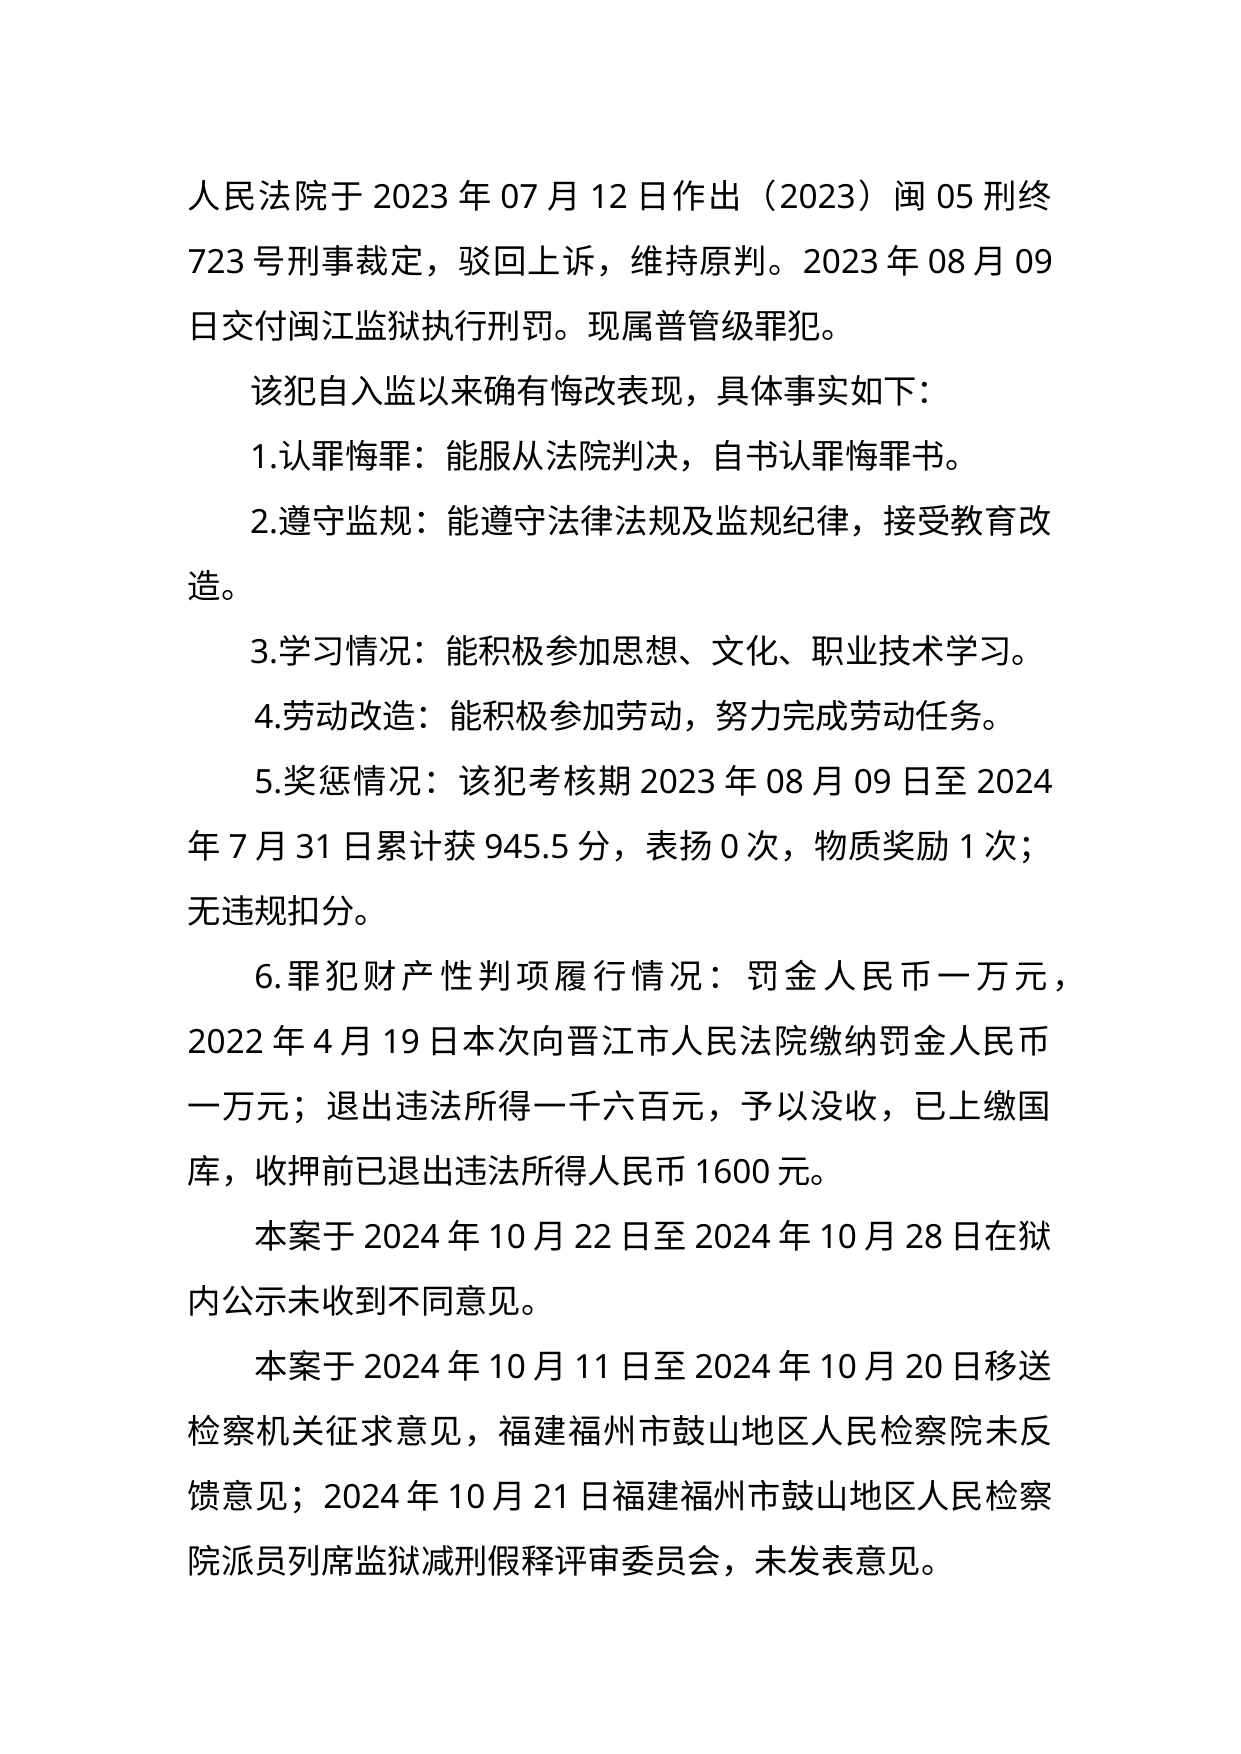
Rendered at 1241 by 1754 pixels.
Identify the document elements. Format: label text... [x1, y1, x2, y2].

text 该犯自入监以来确有悔改表现，具体事实如下： [187, 357, 1053, 422]
text 5.奖惩情况：该犯考核期2023年08月09日至2024年7月31日累计获945.5分，表扬0次，物质奖励1次；无违规扣分。 [187, 747, 1053, 942]
text 本案于2024年10月11日至2024年10月20日移送检察机关征求意见，福建福州市鼓山地区人民检察院未反馈意见；2024年10月21日福建福州市鼓山地区人民检察院派员列席监狱减刑假释评审委员会，未发表意见。 [187, 1332, 1053, 1592]
text 6.罪犯财产性判项履行情况：罚金人民币一万元，2022年4月19日本次向晋江市人民法院缴纳罚金人民币一万元；退出违法所得一千六百元，予以没收，已上缴国库，收押前已退出违法所得人民币1600元。 [187, 942, 1053, 1202]
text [187, 162, 1053, 357]
text 4.劳动改造：能积极参加劳动，努力完成劳动任务。 [187, 682, 1053, 747]
text 2.遵守监规：能遵守法律法规及监规纪律，接受教育改造。 [187, 487, 1053, 617]
text 1.认罪悔罪：能服从法院判决，自书认罪悔罪书。 [187, 422, 1053, 487]
text 本案于2024年10月22日至2024年10月28日在狱内公示未收到不同意见。 [187, 1202, 1053, 1332]
text 3.学习情况：能积极参加思想、文化、职业技术学习。 [187, 617, 1053, 682]
